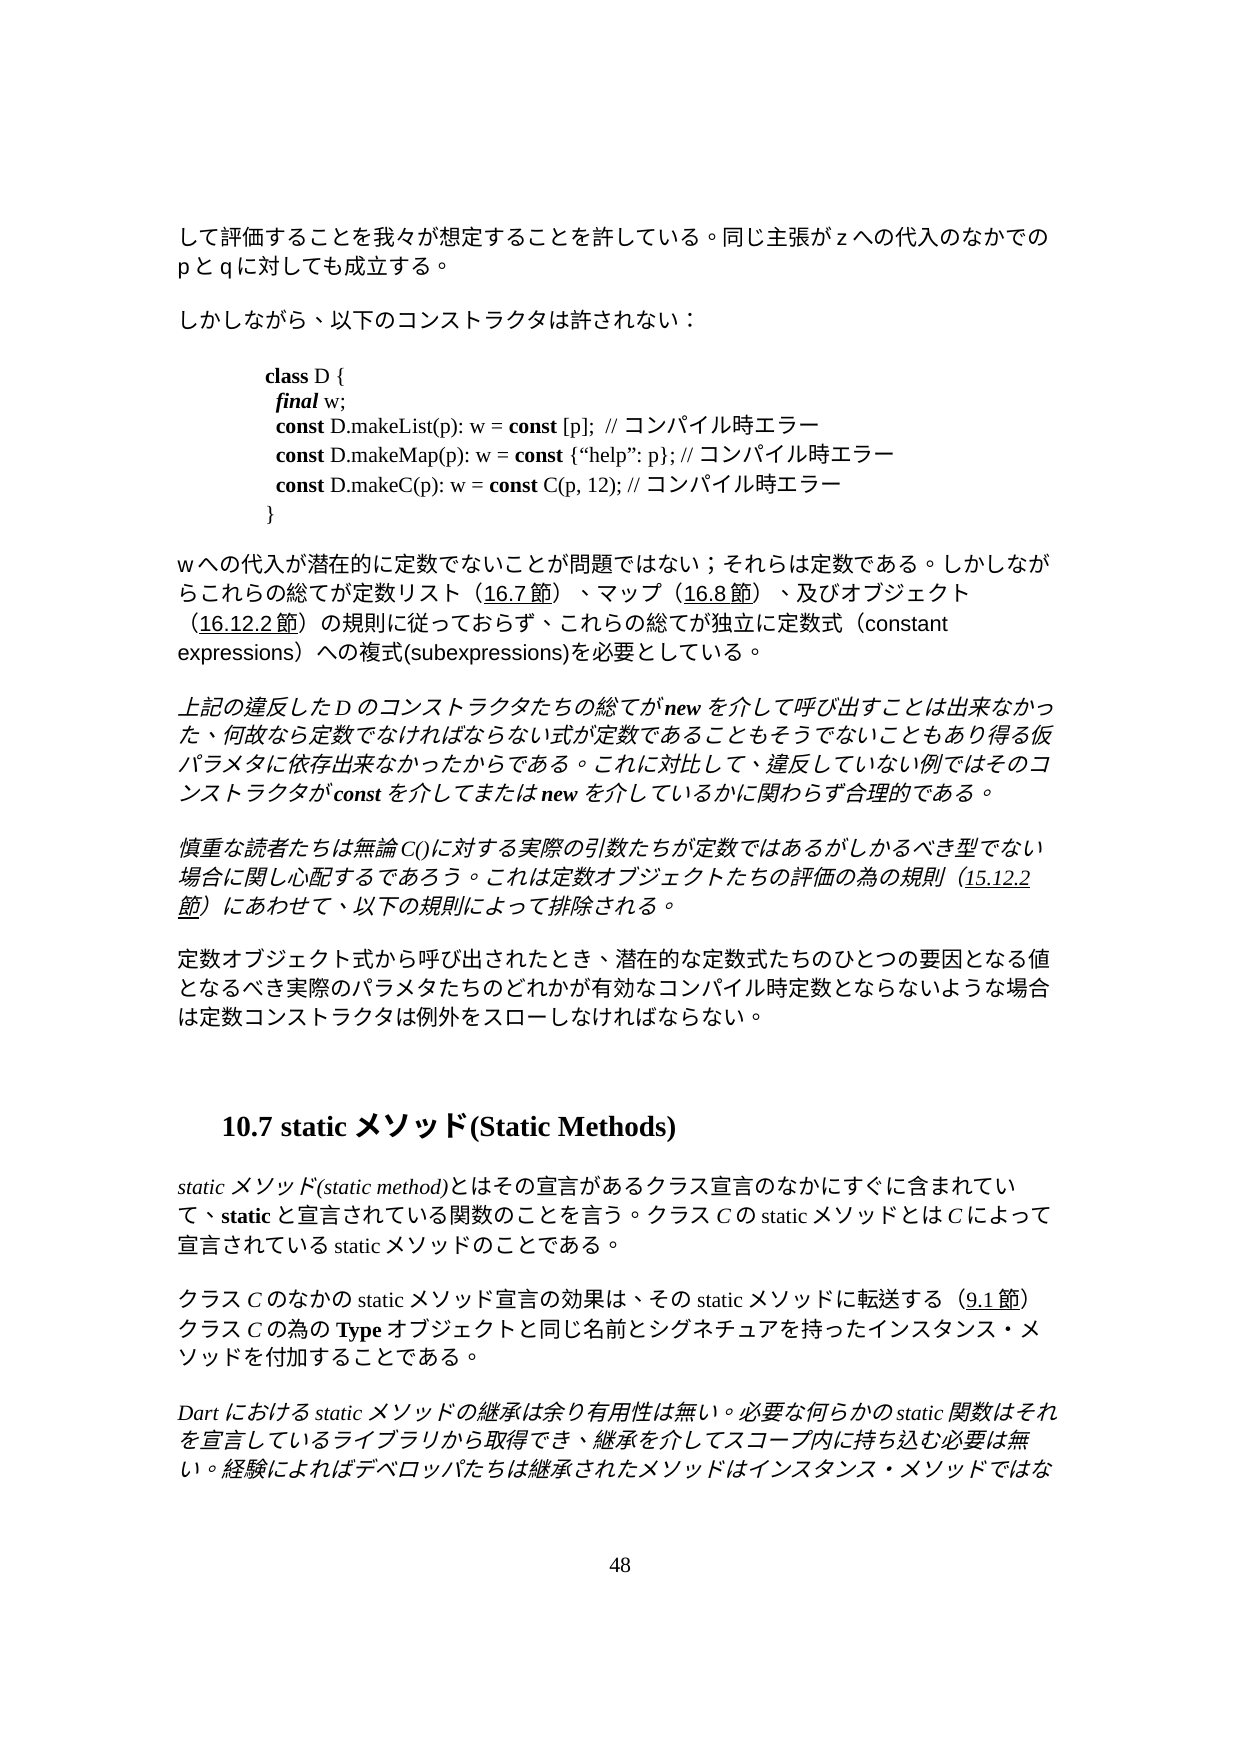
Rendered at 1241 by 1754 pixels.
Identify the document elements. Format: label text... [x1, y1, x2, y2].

text 慎重な読者たちは無論C()に対する実際の引数たちが定数ではあるがしかるべき型でない場合に関し心配するであろう。これは定数オブジェクトたちの評価の為の規則（15.12.2節）にあわせて、以下の規則によって排除される。 [177, 836, 1063, 923]
text 上記の違反したDのコンストラクタたちの総てがnewを介して呼び出すことは出来なかった、何故なら定数でなければならない式が定数であることもそうでないこともあり得る仮パラメタに依存出来なかったからである。これに対比して、違反していない例ではそのコンストラクタがconstを介してまたはnewを介しているかに関わらず合理的である。 [177, 695, 1063, 811]
text const D.makeMap(p): w = const {“help”: p}; // コンパイル時エラー [265, 442, 1063, 472]
text } [265, 501, 1063, 526]
text const D.makeList(p): w = const [p]; // コンパイル時エラー [265, 413, 1063, 442]
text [177, 1400, 1063, 1486]
text staticメソッド(static method)とはその宣言があるクラス宣言のなかにすぐに含まれていて、staticと宣言されている関数のことを言う。クラスCのstaticメソッドとはCによって宣言されているstaticメソッドのことである。 [177, 1174, 1063, 1262]
text しかしながら、以下のコンストラクタは許されない： [177, 309, 1063, 337]
text クラスCのなかのstaticメソッド宣言の効果は、そのstaticメソッドに転送する（9.1節）クラスCの為のTypeオブジェクトと同じ名前とシグネチュアを持ったインスタンス・メソッドを付加することである。 [177, 1287, 1063, 1374]
text final w; [265, 388, 1063, 413]
text const D.makeC(p): w = const C(p, 12); // コンパイル時エラー [265, 472, 1063, 501]
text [177, 225, 1063, 284]
text class D { [265, 363, 1063, 388]
text 定数オブジェクト式から呼び出されたとき、潜在的な定数式たちのひとつの要因となる値となるべき実際のパラメタたちのどれかが有効なコンパイル時定数とならないような場合は定数コンストラクタは例外をスローしなければならない。 [177, 948, 1063, 1034]
subtitle staticメソッド(Static Methods) [221, 1109, 1063, 1149]
text wへの代入が潜在的に定数でないことが問題ではない；それらは定数である。しかしながらこれらの総てが定数リスト（16.7節）、マップ（16.8節）、及びオブジェクト（16.12.2節）の規則に従っておらず、これらの総てが独立に定数式（constant expressions）への複式(subexpressions)を必要としている。 [177, 552, 1063, 669]
